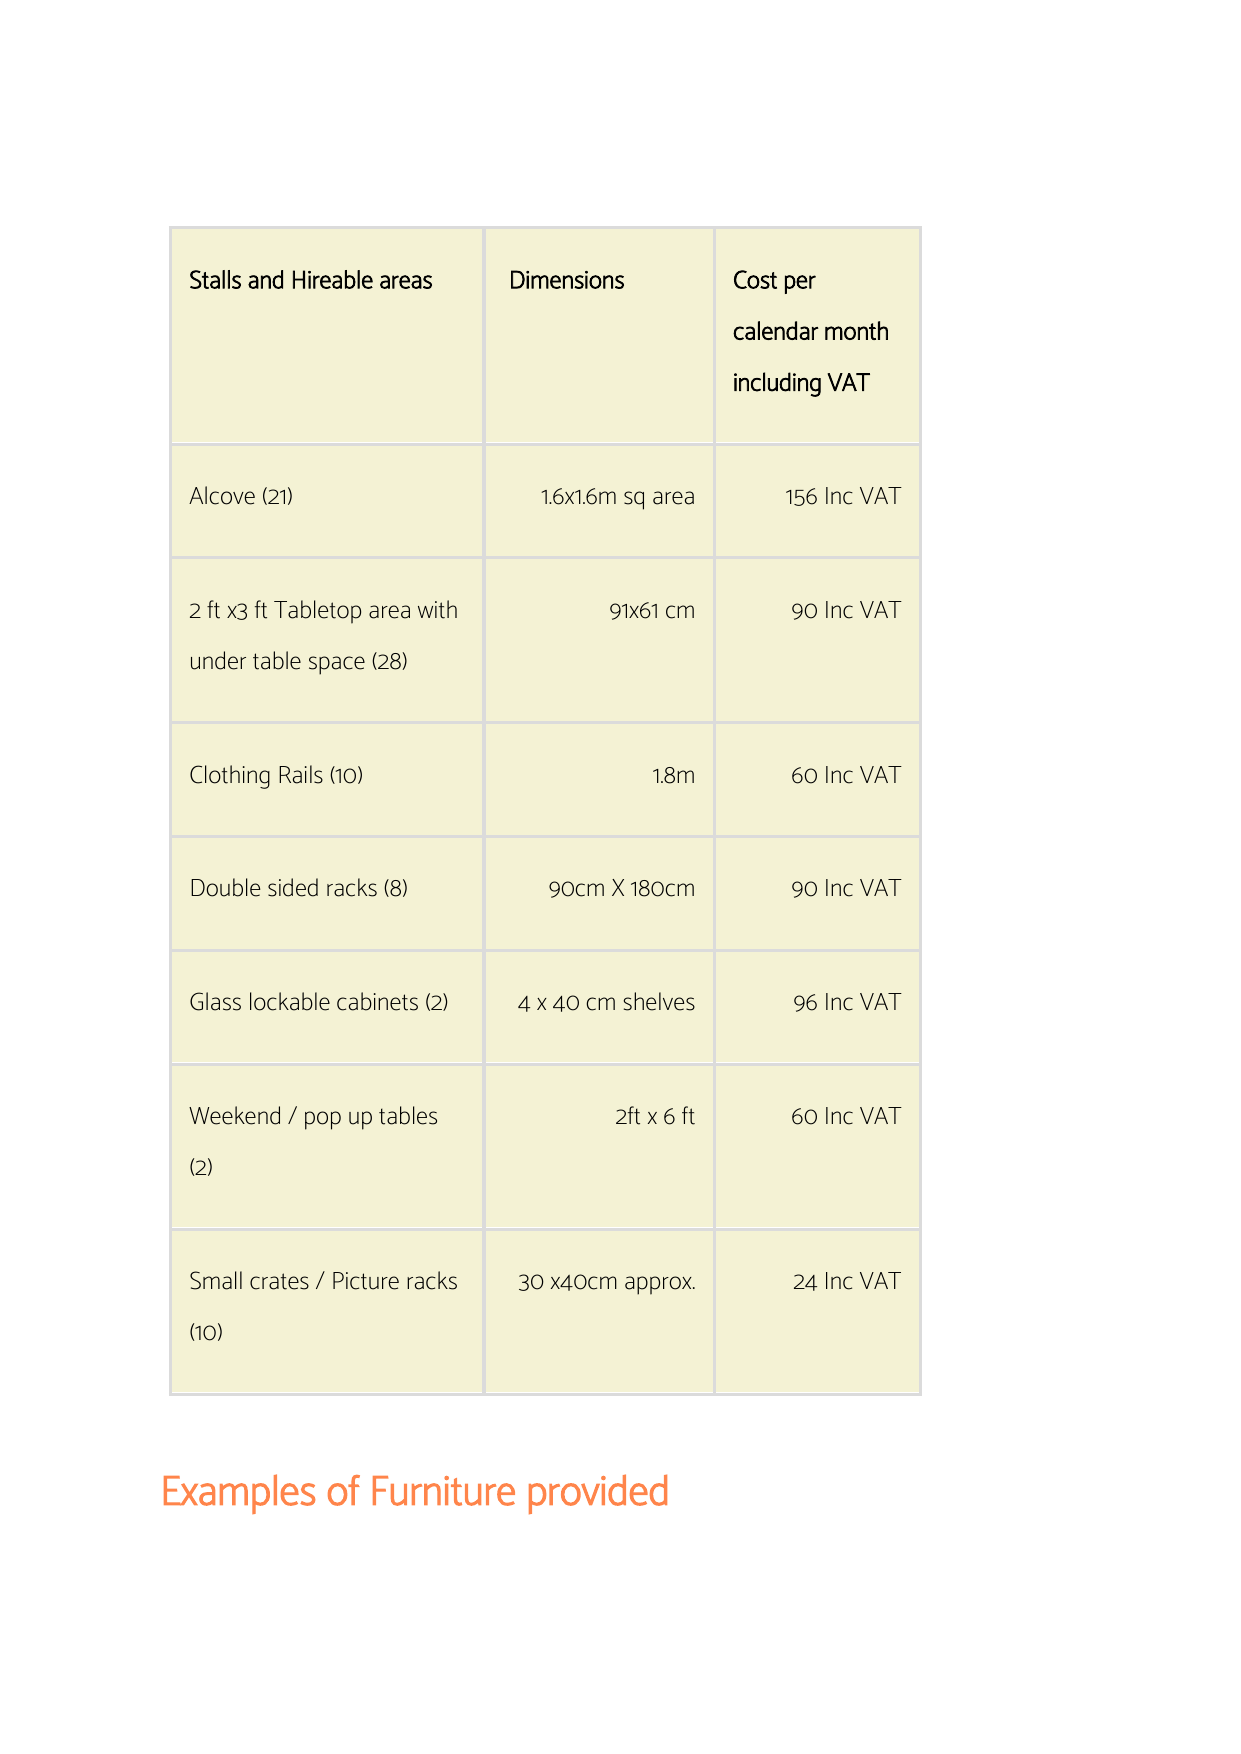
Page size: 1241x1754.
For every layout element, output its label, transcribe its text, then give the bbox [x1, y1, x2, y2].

table_cell 4 x 40 cm shelves [486, 952, 713, 1062]
table_cell 2ft x 6 ft [486, 1066, 713, 1227]
table_cell 30 x40cm approx. [486, 1231, 713, 1392]
table_cell 91x61 cm [486, 559, 713, 721]
table_cell 90 Inc VAT [716, 559, 919, 721]
table_header Cost per calendar month including VAT [716, 229, 919, 442]
table_header Dimensions [486, 229, 713, 442]
table_cell 60 Inc VAT [716, 724, 919, 835]
table_cell 1.6x1.6m sq area [486, 446, 713, 556]
table_cell Clothing Rails (10) [172, 724, 482, 835]
table_cell Weekend / pop up tables (2) [172, 1066, 482, 1227]
table_header Stalls and Hireable areas [172, 229, 482, 442]
table_cell 96 Inc VAT [716, 952, 919, 1062]
table_cell Glass lockable cabinets (2) [172, 952, 482, 1062]
table_cell 1.8m [486, 724, 713, 835]
table_cell 90cm X 180cm [486, 838, 713, 949]
table_cell 2 ft x3 ft Tabletop area with under table space (28) [172, 559, 482, 721]
table_cell Double sided racks (8) [172, 838, 482, 949]
table_cell 60 Inc VAT [716, 1066, 919, 1227]
table_cell Small crates / Picture racks (10) [172, 1231, 482, 1392]
table_cell 24 Inc VAT [716, 1231, 919, 1392]
text Examples of Furniture provided [150, 1459, 1090, 1527]
table_cell 90 Inc VAT [716, 838, 919, 949]
table_cell 156 Inc VAT [716, 446, 919, 556]
table_cell Alcove (21) [172, 446, 482, 556]
